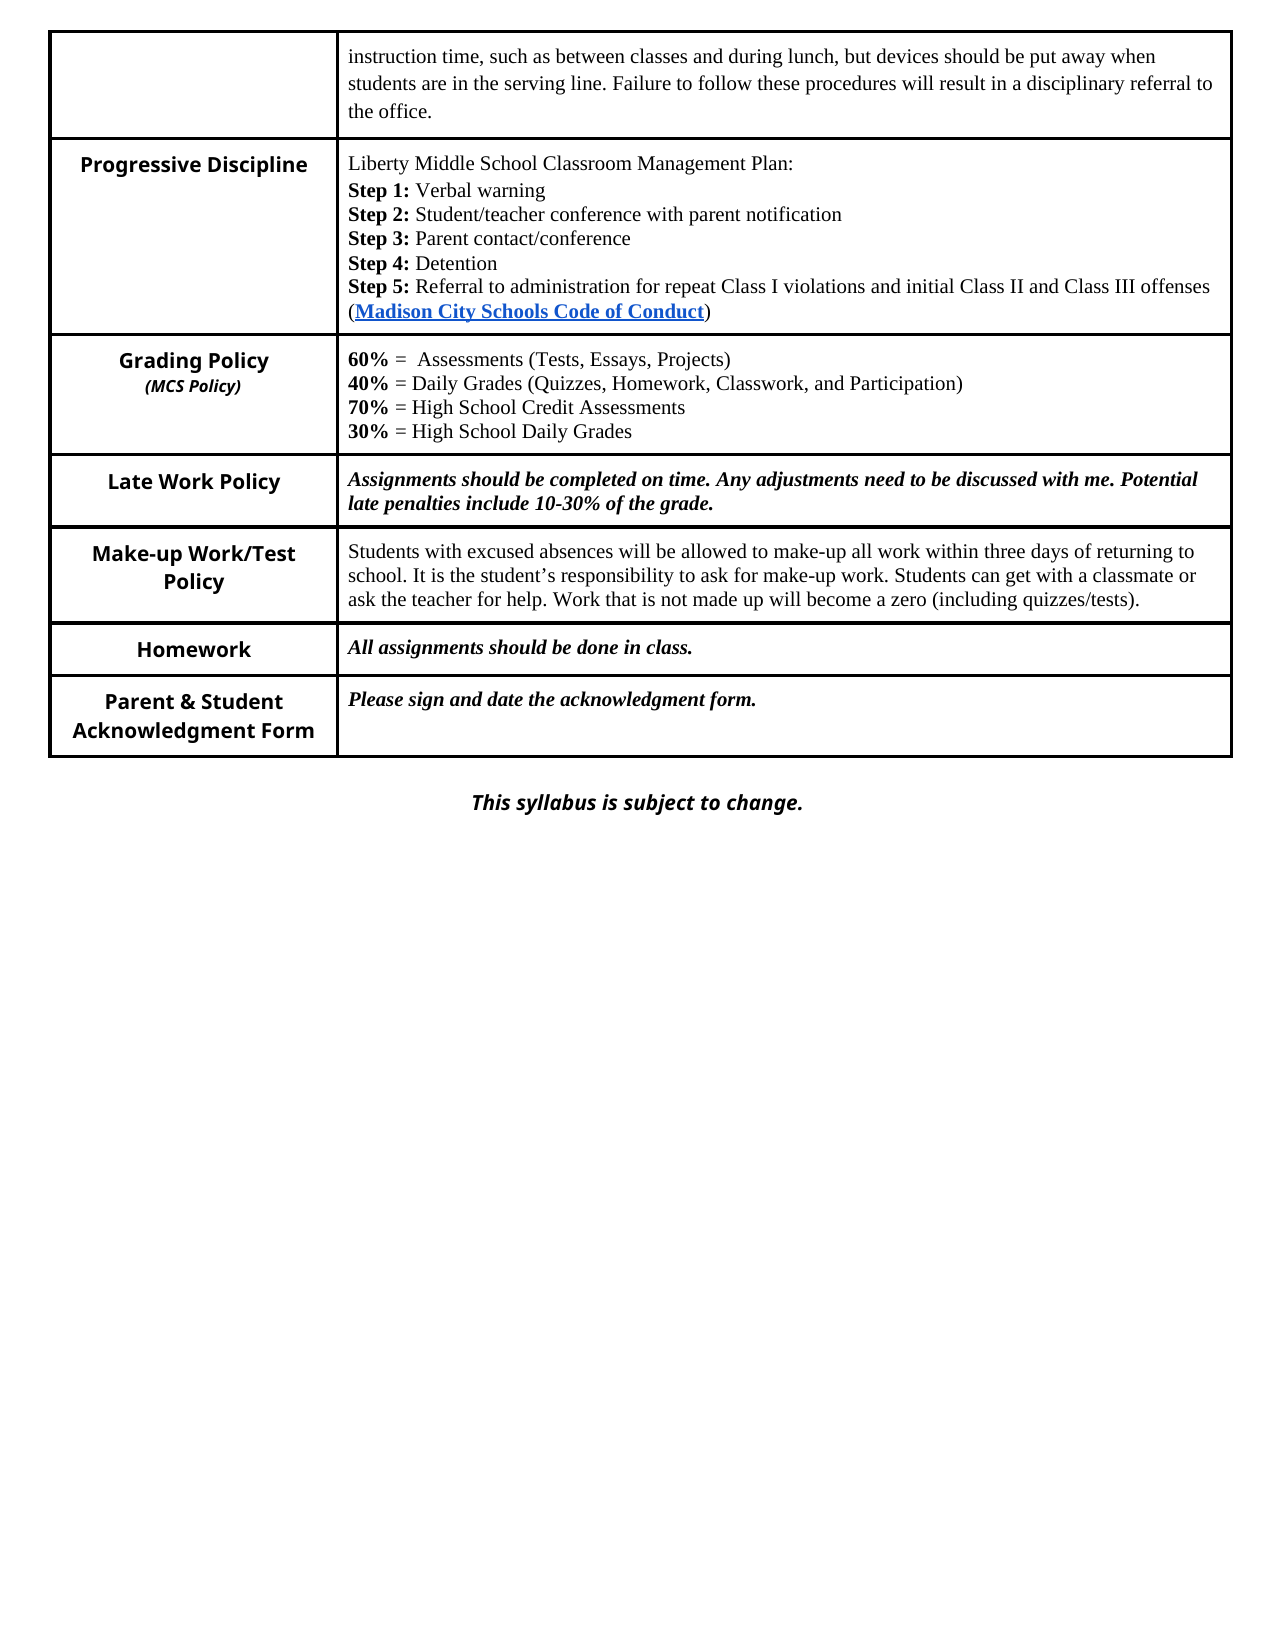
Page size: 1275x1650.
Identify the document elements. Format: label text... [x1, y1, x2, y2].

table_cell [339, 33, 1230, 137]
table_cell Assignments should be completed on time. Any adjustments need to be discussed with me. Potential late penalties include 10-30% of the grade. [339, 456, 1230, 525]
table_cell 60% = Assessments (Tests, Essays, Projects) 40% = Daily Grades (Quizzes, Homework, Classwork, and Participation) 70% = High School Credit Assessments 30% = High School Daily Grades [339, 336, 1230, 453]
table_cell Make-up Work/Test Policy [52, 529, 336, 621]
table_cell Please sign and date the acknowledgment form. [339, 677, 1230, 755]
text This syllabus is subject to change. [75, 788, 1200, 816]
table_cell All assignments should be done in class. [339, 625, 1230, 674]
table_cell Homework [52, 625, 336, 674]
table_cell Students with excused absences will be allowed to make-up all work within three days of returning to school. It is the student’s responsibility to ask for make-up work. Students can get with a classmate or ask the teacher for help. Work that is not made up will become a zero (including quizzes/tests). [339, 529, 1230, 621]
table_cell Parent & Student Acknowledgment Form [52, 677, 336, 755]
table_cell Grading Policy (MCS Policy) [52, 336, 336, 453]
table_cell Late Work Policy [52, 456, 336, 525]
table_cell Liberty Middle School Classroom Management Plan: Step 1: Verbal warning Step 2: Student/teacher conference with parent notification Step 3: Parent contact/conference Step 4: Detention Step 5: Referral to administration for repeat Class I violations and initial Class II and Class III offenses (Madison City Schools Code of Conduct) [339, 140, 1230, 333]
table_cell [52, 33, 336, 137]
table_cell Progressive Discipline [52, 140, 336, 333]
